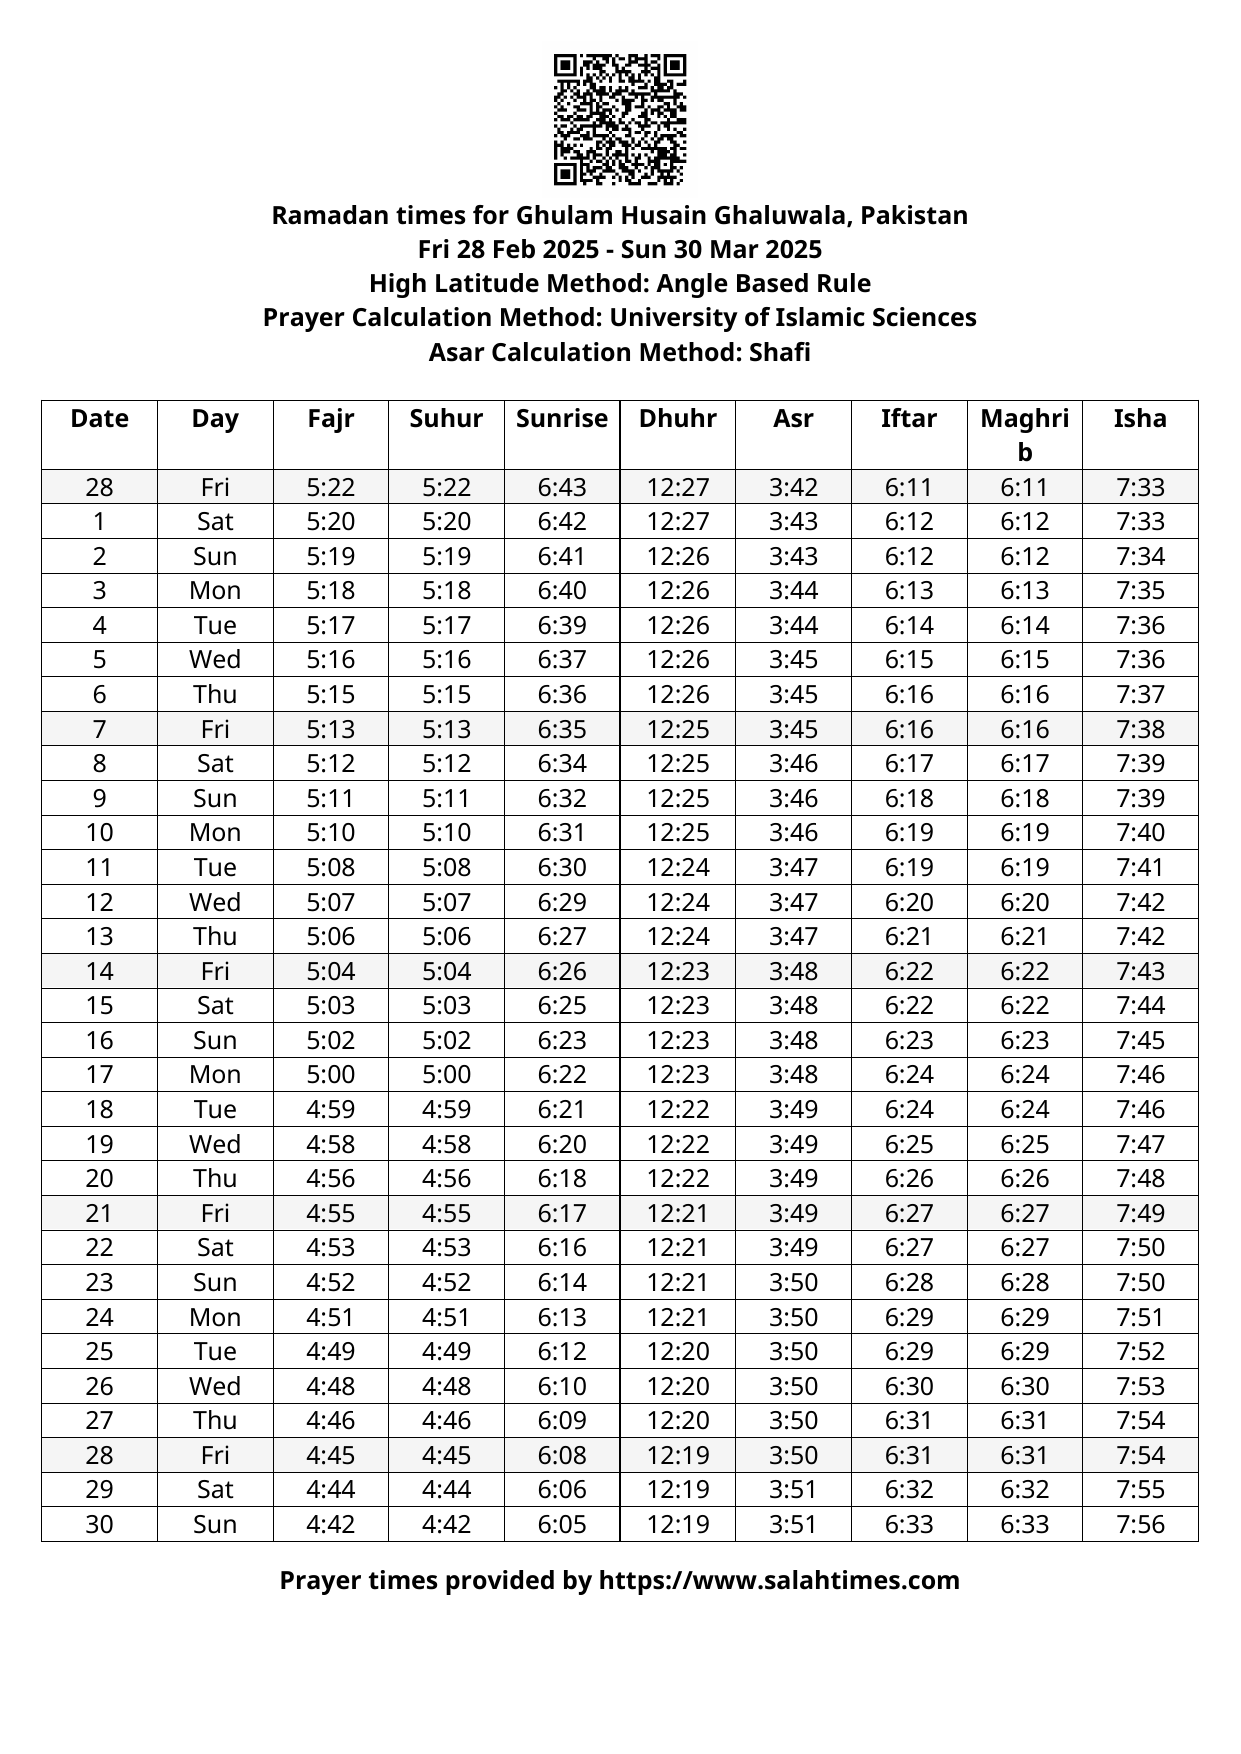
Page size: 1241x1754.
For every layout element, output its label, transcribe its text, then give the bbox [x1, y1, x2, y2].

table_cell 6:33 [852, 1507, 967, 1541]
table_cell 3:48 [736, 989, 851, 1022]
table_cell 6:24 [852, 1058, 967, 1091]
table_cell 3:49 [736, 1196, 851, 1229]
table_cell 12:24 [621, 850, 735, 884]
table_cell 7:40 [1083, 816, 1198, 849]
table_cell Sun [158, 781, 273, 814]
table_cell 6:19 [968, 850, 1082, 884]
table_cell 7:54 [1083, 1404, 1198, 1437]
table_cell 5:12 [274, 746, 388, 780]
picture [542, 41, 699, 198]
table_cell 5:22 [389, 470, 504, 503]
table_cell 7:49 [1083, 1196, 1198, 1229]
table_cell 6 [42, 677, 157, 711]
table_cell 7:46 [1083, 1058, 1198, 1091]
table_cell 21 [42, 1196, 157, 1229]
table_cell 6:33 [968, 1507, 1082, 1541]
table_cell 6:26 [968, 1161, 1082, 1195]
table_cell 6:27 [852, 1231, 967, 1264]
table_cell 6:11 [968, 470, 1082, 503]
table_cell 6:24 [852, 1092, 967, 1126]
table_cell 6:32 [968, 1473, 1082, 1506]
table_cell 20 [42, 1161, 157, 1195]
table_cell 7:33 [1083, 504, 1198, 538]
table_cell 6:29 [968, 1300, 1082, 1333]
table_cell 7:48 [1083, 1161, 1198, 1195]
table_cell 6:17 [852, 746, 967, 780]
table_cell 2 [42, 539, 157, 572]
table_cell 6:34 [505, 746, 619, 780]
table_cell 12:22 [621, 1127, 735, 1160]
table_cell 6:18 [968, 781, 1082, 814]
table_cell 22 [42, 1231, 157, 1264]
table_cell 5:04 [389, 954, 504, 987]
table_cell 3:47 [736, 850, 851, 884]
table_cell 3:43 [736, 539, 851, 572]
table_cell 4:46 [389, 1404, 504, 1437]
table_cell 4 [42, 608, 157, 642]
table_cell 3:50 [736, 1438, 851, 1472]
text Ramadan times for Ghulam Husain Ghaluwala, Pakistan [42, 198, 1198, 232]
table_cell 12:20 [621, 1334, 735, 1368]
table_cell Sat [158, 1231, 273, 1264]
table_cell 5:15 [389, 677, 504, 711]
table_cell 6:16 [505, 1231, 619, 1264]
table_cell 4:44 [274, 1473, 388, 1506]
table_cell 12:26 [621, 539, 735, 572]
table_cell 6:16 [968, 677, 1082, 711]
table_cell Fri [158, 1196, 273, 1229]
table_cell 6:25 [852, 1127, 967, 1160]
table_cell Wed [158, 1127, 273, 1160]
table_cell 4:42 [389, 1507, 504, 1541]
table_cell 3:51 [736, 1507, 851, 1541]
table_cell 12:25 [621, 712, 735, 745]
table_cell Sun [158, 1265, 273, 1299]
table_cell Mon [158, 816, 273, 849]
table_cell 17 [42, 1058, 157, 1091]
table_cell 6:12 [968, 504, 1082, 538]
table_cell 6:17 [968, 746, 1082, 780]
table_cell 12:24 [621, 919, 735, 953]
table_cell 15 [42, 989, 157, 1022]
table_cell 5:02 [389, 1023, 504, 1057]
table_cell 6:31 [968, 1404, 1082, 1437]
table_cell 7:56 [1083, 1507, 1198, 1541]
table_cell 6:42 [505, 504, 619, 538]
table_cell 3:44 [736, 608, 851, 642]
table_cell Wed [158, 885, 273, 918]
table_cell 6:43 [505, 470, 619, 503]
table_cell 5:11 [274, 781, 388, 814]
table_cell 13 [42, 919, 157, 953]
table_header Isha [1083, 401, 1198, 469]
table_cell Fri [158, 712, 273, 745]
table_cell 12:20 [621, 1404, 735, 1437]
table_cell 3 [42, 574, 157, 607]
table_cell 6:06 [505, 1473, 619, 1506]
table_cell 5:16 [274, 643, 388, 676]
table_cell 6:16 [968, 712, 1082, 745]
table_cell 12:26 [621, 643, 735, 676]
table_cell 3:48 [736, 1058, 851, 1091]
table_cell 12:26 [621, 574, 735, 607]
table_cell 12:24 [621, 885, 735, 918]
table_cell 6:30 [505, 850, 619, 884]
table_cell Tue [158, 850, 273, 884]
table_cell 6:14 [852, 608, 967, 642]
table_cell 7:46 [1083, 1092, 1198, 1126]
table_cell 12:21 [621, 1196, 735, 1229]
table_cell Tue [158, 1092, 273, 1126]
table_cell 12:21 [621, 1231, 735, 1264]
table_cell 6:22 [852, 989, 967, 1022]
table_cell 5:00 [389, 1058, 504, 1091]
table_cell 6:16 [852, 677, 967, 711]
table_cell 6:21 [505, 1092, 619, 1126]
table_cell 23 [42, 1265, 157, 1299]
table_header Dhuhr [621, 401, 735, 469]
table_cell 6:09 [505, 1404, 619, 1437]
table_cell 6:26 [505, 954, 619, 987]
table_cell 4:53 [274, 1231, 388, 1264]
table_cell 6:20 [968, 885, 1082, 918]
table_cell 7 [42, 712, 157, 745]
table_cell 3:50 [736, 1300, 851, 1333]
table_cell 5:04 [274, 954, 388, 987]
table_cell 3:45 [736, 643, 851, 676]
table_cell 6:25 [968, 1127, 1082, 1160]
table_cell 3:44 [736, 574, 851, 607]
table_cell 3:42 [736, 470, 851, 503]
table_cell 4:49 [389, 1334, 504, 1368]
table_cell 7:50 [1083, 1265, 1198, 1299]
table_cell 4:42 [274, 1507, 388, 1541]
table_cell 12:23 [621, 989, 735, 1022]
table_cell 6:20 [852, 885, 967, 918]
table_cell 6:16 [852, 712, 967, 745]
table_cell 5:03 [274, 989, 388, 1022]
table_cell Sun [158, 1507, 273, 1541]
table_cell 4:49 [274, 1334, 388, 1368]
table_cell 7:50 [1083, 1231, 1198, 1264]
table_cell 6:32 [505, 781, 619, 814]
table_cell 12:21 [621, 1265, 735, 1299]
table_cell 7:33 [1083, 470, 1198, 503]
table_cell 5:03 [389, 989, 504, 1022]
table_cell 7:51 [1083, 1300, 1198, 1333]
table_cell 5:18 [274, 574, 388, 607]
table_cell 7:41 [1083, 850, 1198, 884]
table_cell 3:46 [736, 781, 851, 814]
table_cell 3:49 [736, 1231, 851, 1264]
table_cell Fri [158, 1438, 273, 1472]
table_cell 6:18 [852, 781, 967, 814]
table_cell 6:36 [505, 677, 619, 711]
table_cell Sat [158, 746, 273, 780]
table_cell 18 [42, 1092, 157, 1126]
table_cell Sat [158, 989, 273, 1022]
table_cell 4:59 [274, 1092, 388, 1126]
table_cell 6:13 [968, 574, 1082, 607]
table_cell 5:07 [274, 885, 388, 918]
table_cell 8 [42, 746, 157, 780]
table_cell 12:23 [621, 954, 735, 987]
table_cell 5:12 [389, 746, 504, 780]
table_cell 6:23 [852, 1023, 967, 1057]
table_cell 14 [42, 954, 157, 987]
table_cell 6:29 [968, 1334, 1082, 1368]
table_cell 7:36 [1083, 643, 1198, 676]
table_cell 5:22 [274, 470, 388, 503]
table_cell 4:45 [274, 1438, 388, 1472]
table_cell 19 [42, 1127, 157, 1160]
table_cell 3:43 [736, 504, 851, 538]
table_cell Thu [158, 919, 273, 953]
table_cell 4:55 [274, 1196, 388, 1229]
table_cell 6:22 [968, 989, 1082, 1022]
table_cell 4:58 [274, 1127, 388, 1160]
table_cell 3:47 [736, 885, 851, 918]
table_cell 6:37 [505, 643, 619, 676]
table_cell 6:24 [968, 1092, 1082, 1126]
table_cell 7:53 [1083, 1369, 1198, 1402]
table_cell 7:55 [1083, 1473, 1198, 1506]
table_cell 6:30 [852, 1369, 967, 1402]
table_cell 6:19 [852, 816, 967, 849]
table_cell 6:35 [505, 712, 619, 745]
table_cell 12:22 [621, 1161, 735, 1195]
table_cell 3:49 [736, 1161, 851, 1195]
table_cell 5 [42, 643, 157, 676]
table_cell 5:10 [274, 816, 388, 849]
table_cell 12:25 [621, 781, 735, 814]
table_cell 6:28 [968, 1265, 1082, 1299]
table_cell 6:10 [505, 1369, 619, 1402]
table_cell 6:25 [505, 989, 619, 1022]
table_cell 4:53 [389, 1231, 504, 1264]
table_cell Mon [158, 1300, 273, 1333]
table_cell 12:19 [621, 1473, 735, 1506]
table_cell 12:25 [621, 746, 735, 780]
table_cell 6:23 [968, 1023, 1082, 1057]
table_cell 6:20 [505, 1127, 619, 1160]
table_cell 4:48 [274, 1369, 388, 1402]
table_cell Wed [158, 643, 273, 676]
table_cell 4:46 [274, 1404, 388, 1437]
table_cell 3:46 [736, 816, 851, 849]
table_cell 7:45 [1083, 1023, 1198, 1057]
table_cell Sun [158, 1023, 273, 1057]
table_cell 24 [42, 1300, 157, 1333]
table_cell 12:26 [621, 608, 735, 642]
table_cell 3:50 [736, 1369, 851, 1402]
table_cell 6:12 [852, 539, 967, 572]
table_cell 12:19 [621, 1507, 735, 1541]
table_cell 6:28 [852, 1265, 967, 1299]
table_cell 5:08 [274, 850, 388, 884]
table_cell 5:11 [389, 781, 504, 814]
table_cell 6:27 [968, 1231, 1082, 1264]
table_cell 12:27 [621, 470, 735, 503]
table_cell 7:43 [1083, 954, 1198, 987]
table_cell 12:25 [621, 816, 735, 849]
table_cell 3:49 [736, 1127, 851, 1160]
table_cell 12:20 [621, 1369, 735, 1402]
table_cell 4:56 [274, 1161, 388, 1195]
table_cell Tue [158, 1334, 273, 1368]
table_header Suhur [389, 401, 504, 469]
table_cell 4:44 [389, 1473, 504, 1506]
table_cell 6:27 [968, 1196, 1082, 1229]
table_cell 11 [42, 850, 157, 884]
table_cell 6:08 [505, 1438, 619, 1472]
table_cell Tue [158, 608, 273, 642]
table_header Day [158, 401, 273, 469]
table_cell 6:13 [505, 1300, 619, 1333]
table_cell 6:31 [505, 816, 619, 849]
table_cell 6:14 [968, 608, 1082, 642]
table_cell 28 [42, 470, 157, 503]
table_cell 30 [42, 1507, 157, 1541]
table_cell 12:23 [621, 1023, 735, 1057]
table_cell 5:02 [274, 1023, 388, 1057]
text High Latitude Method: Angle Based Rule [42, 266, 1198, 300]
table_cell 12:21 [621, 1300, 735, 1333]
table_cell 4:51 [389, 1300, 504, 1333]
table_header Asr [736, 401, 851, 469]
table_cell 3:51 [736, 1473, 851, 1506]
table_cell 3:50 [736, 1265, 851, 1299]
table_cell 6:41 [505, 539, 619, 572]
table_cell 6:21 [852, 919, 967, 953]
table_cell 7:54 [1083, 1438, 1198, 1472]
table_cell Fri [158, 470, 273, 503]
table_cell 7:37 [1083, 677, 1198, 711]
table_cell 6:29 [852, 1300, 967, 1333]
text Prayer times provided by https://www.salahtimes.com [42, 1563, 1198, 1597]
table_cell 7:52 [1083, 1334, 1198, 1368]
table_cell 6:29 [505, 885, 619, 918]
table_cell 28 [42, 1438, 157, 1472]
table_cell 6:31 [852, 1438, 967, 1472]
table_cell 5:10 [389, 816, 504, 849]
table_cell 7:44 [1083, 989, 1198, 1022]
table_cell 5:19 [389, 539, 504, 572]
table_cell 12:27 [621, 504, 735, 538]
table_cell 3:48 [736, 1023, 851, 1057]
table_cell 6:40 [505, 574, 619, 607]
table_cell 7:38 [1083, 712, 1198, 745]
table_cell 3:46 [736, 746, 851, 780]
table_cell 5:19 [274, 539, 388, 572]
table_cell 4:51 [274, 1300, 388, 1333]
table_cell 27 [42, 1404, 157, 1437]
table_cell 3:50 [736, 1404, 851, 1437]
table_cell 6:27 [852, 1196, 967, 1229]
text Prayer Calculation Method: University of Islamic Sciences [42, 300, 1198, 334]
table_cell 6:15 [852, 643, 967, 676]
table_cell 4:58 [389, 1127, 504, 1160]
table_cell 12:22 [621, 1092, 735, 1126]
table_cell 5:13 [274, 712, 388, 745]
table_cell 6:14 [505, 1265, 619, 1299]
table_cell 5:16 [389, 643, 504, 676]
table_cell 7:39 [1083, 746, 1198, 780]
table_cell 6:29 [852, 1334, 967, 1368]
table_cell Sat [158, 504, 273, 538]
table_cell 5:15 [274, 677, 388, 711]
table_cell 5:00 [274, 1058, 388, 1091]
table_cell 12:19 [621, 1438, 735, 1472]
table_cell 3:48 [736, 954, 851, 987]
table_cell Mon [158, 1058, 273, 1091]
table_cell 29 [42, 1473, 157, 1506]
table_cell 7:42 [1083, 919, 1198, 953]
table_cell 6:31 [968, 1438, 1082, 1472]
table_header Iftar [852, 401, 967, 469]
table_cell 7:35 [1083, 574, 1198, 607]
table_cell Fri [158, 954, 273, 987]
table_cell 4:55 [389, 1196, 504, 1229]
table_cell 12:26 [621, 677, 735, 711]
table_cell 1 [42, 504, 157, 538]
table_cell 3:50 [736, 1334, 851, 1368]
table_cell 5:20 [389, 504, 504, 538]
table_cell 3:47 [736, 919, 851, 953]
table_cell 6:26 [852, 1161, 967, 1195]
table_cell 6:39 [505, 608, 619, 642]
table_cell 5:07 [389, 885, 504, 918]
table_cell 6:19 [852, 850, 967, 884]
table_cell 4:52 [389, 1265, 504, 1299]
table_cell 5:20 [274, 504, 388, 538]
table_cell Thu [158, 677, 273, 711]
table_header Date [42, 401, 157, 469]
table_cell 6:05 [505, 1507, 619, 1541]
table_cell Sat [158, 1473, 273, 1506]
table_cell Sun [158, 539, 273, 572]
table_cell 7:39 [1083, 781, 1198, 814]
table_cell 7:34 [1083, 539, 1198, 572]
table_cell 6:24 [968, 1058, 1082, 1091]
table_cell 6:12 [505, 1334, 619, 1368]
table_cell 6:17 [505, 1196, 619, 1229]
table_cell Thu [158, 1404, 273, 1437]
table_cell 25 [42, 1334, 157, 1368]
table_cell 10 [42, 816, 157, 849]
table_cell 4:52 [274, 1265, 388, 1299]
table_cell 6:19 [968, 816, 1082, 849]
table_cell 4:59 [389, 1092, 504, 1126]
table_cell 5:06 [274, 919, 388, 953]
table_cell 16 [42, 1023, 157, 1057]
table_cell 4:48 [389, 1369, 504, 1402]
table_cell 5:06 [389, 919, 504, 953]
table_cell 3:45 [736, 677, 851, 711]
table_cell 26 [42, 1369, 157, 1402]
table_cell 5:18 [389, 574, 504, 607]
table_cell 6:27 [505, 919, 619, 953]
table_cell 12:23 [621, 1058, 735, 1091]
table_cell 4:56 [389, 1161, 504, 1195]
table_cell Mon [158, 574, 273, 607]
text Fri 28 Feb 2025 - Sun 30 Mar 2025 [42, 232, 1198, 266]
table_cell 6:12 [852, 504, 967, 538]
table_cell 5:13 [389, 712, 504, 745]
table_header Maghrib [968, 401, 1082, 469]
text Asar Calculation Method: Shafi [42, 334, 1198, 368]
table_cell 6:11 [852, 470, 967, 503]
table_cell Thu [158, 1161, 273, 1195]
table_cell Wed [158, 1369, 273, 1402]
table_cell 5:17 [389, 608, 504, 642]
table_cell 7:36 [1083, 608, 1198, 642]
table_cell 6:13 [852, 574, 967, 607]
table_cell 7:42 [1083, 885, 1198, 918]
table_cell 6:31 [852, 1404, 967, 1437]
table_cell 6:23 [505, 1023, 619, 1057]
table_header Fajr [274, 401, 388, 469]
table_cell 9 [42, 781, 157, 814]
table_cell 6:12 [968, 539, 1082, 572]
table_cell 6:22 [852, 954, 967, 987]
table_cell 6:22 [505, 1058, 619, 1091]
table_cell 6:30 [968, 1369, 1082, 1402]
table_cell 12 [42, 885, 157, 918]
table_cell 3:45 [736, 712, 851, 745]
table_header Sunrise [505, 401, 619, 469]
table_cell 5:08 [389, 850, 504, 884]
table_cell 3:49 [736, 1092, 851, 1126]
table_cell 5:17 [274, 608, 388, 642]
table_cell 7:47 [1083, 1127, 1198, 1160]
table_cell 6:18 [505, 1161, 619, 1195]
table_cell 6:21 [968, 919, 1082, 953]
table_cell 4:45 [389, 1438, 504, 1472]
table_cell 6:15 [968, 643, 1082, 676]
table_cell 6:32 [852, 1473, 967, 1506]
table_cell 6:22 [968, 954, 1082, 987]
